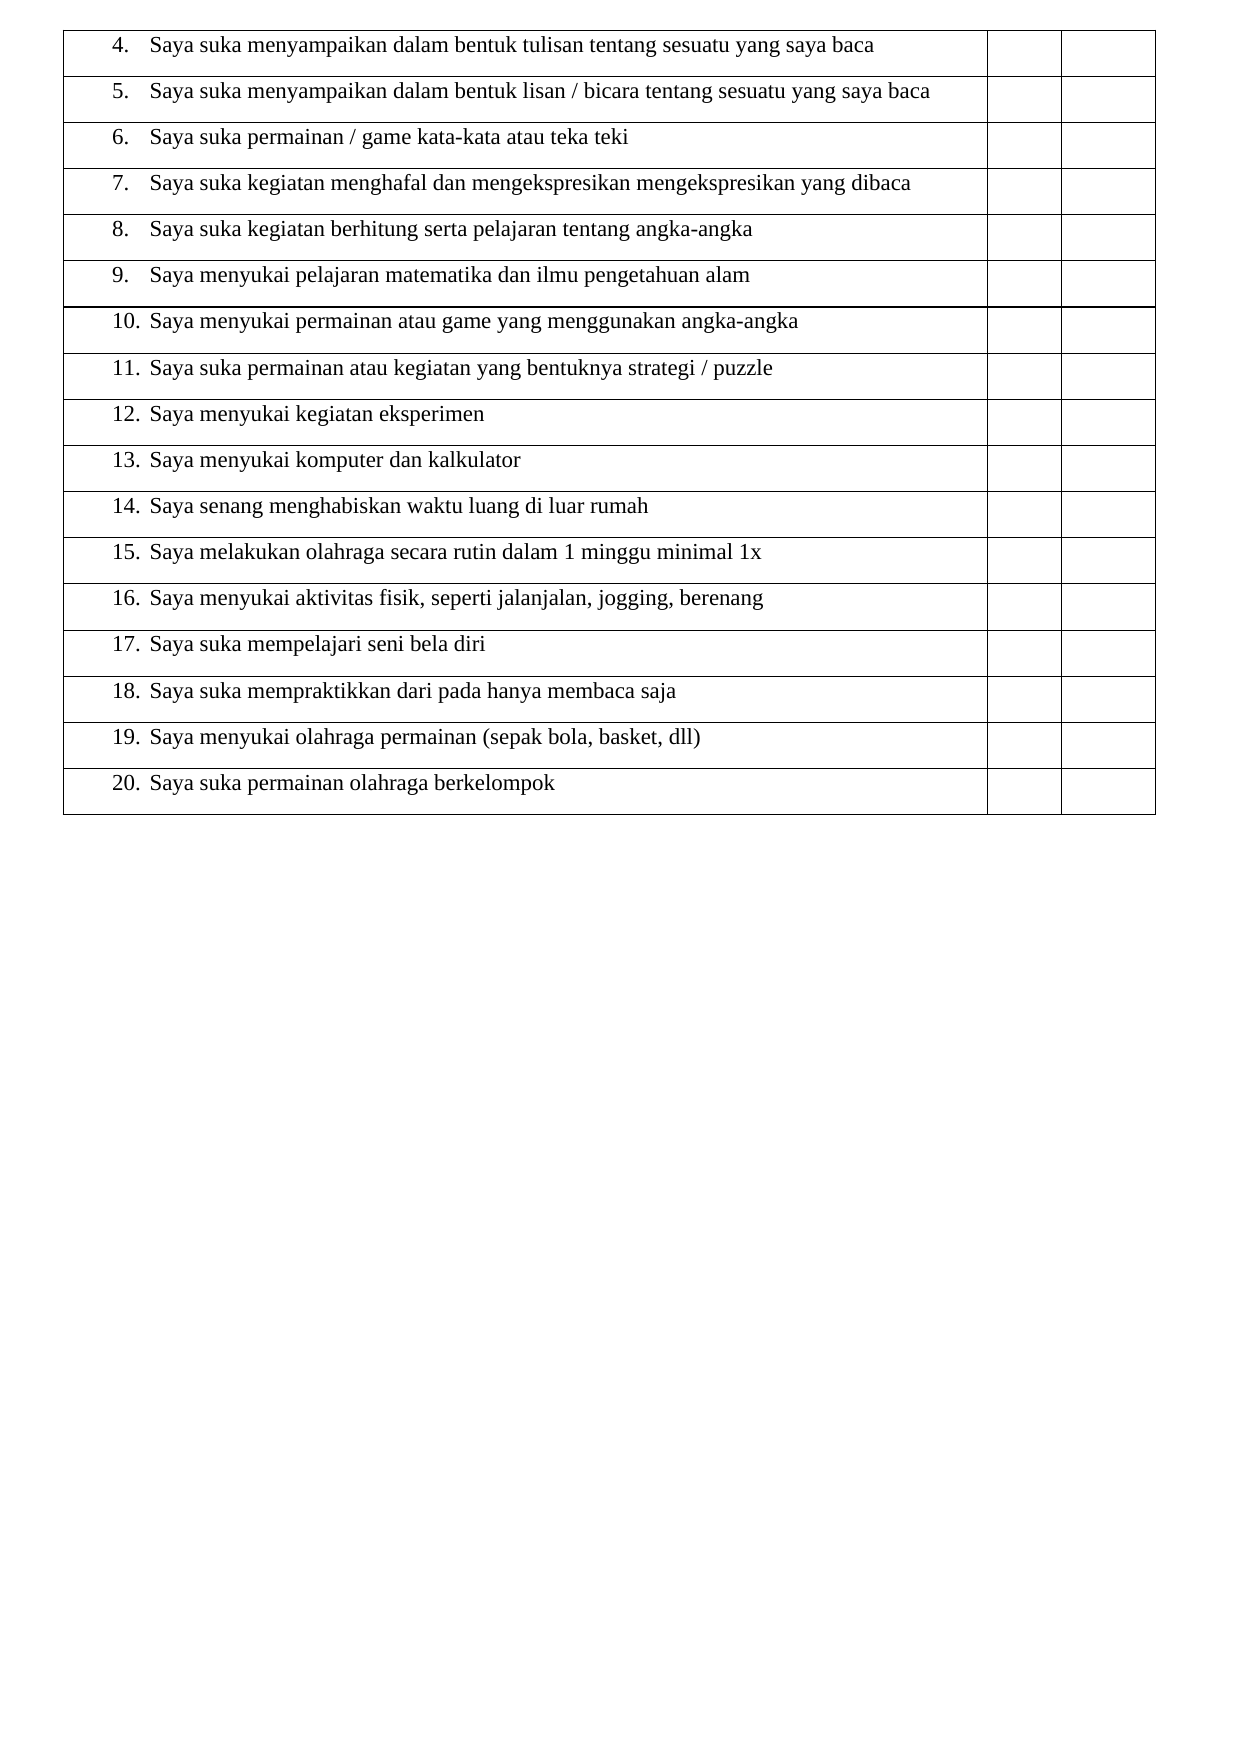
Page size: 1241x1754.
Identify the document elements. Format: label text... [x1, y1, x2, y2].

table_cell [1062, 446, 1155, 491]
table_cell [1062, 77, 1155, 122]
table_cell [988, 77, 1061, 122]
table_cell [1062, 123, 1155, 168]
table_cell Saya menyukai pelajaran matematika dan ilmu pengetahuan alam [64, 261, 987, 306]
table_cell [1062, 400, 1155, 445]
table_cell [988, 769, 1061, 814]
table_cell Saya suka menyampaikan dalam bentuk tulisan tentang sesuatu yang saya baca [64, 31, 987, 76]
table_cell [988, 631, 1061, 676]
table_cell [1062, 769, 1155, 814]
table_cell [1062, 169, 1155, 214]
table_cell Saya menyukai komputer dan kalkulator [64, 446, 987, 491]
table_cell [988, 123, 1061, 168]
table_cell Saya suka mempraktikkan dari pada hanya membaca saja [64, 677, 987, 722]
table_cell Saya menyukai olahraga permainan (sepak bola, basket, dll) [64, 723, 987, 768]
table_cell [1062, 492, 1155, 537]
table_cell [988, 538, 1061, 583]
table_cell [1062, 261, 1155, 306]
table_cell [1062, 215, 1155, 260]
table_cell [1062, 354, 1155, 399]
table_cell [988, 400, 1061, 445]
table_cell Saya suka permainan atau kegiatan yang bentuknya strategi / puzzle [64, 354, 987, 399]
table_cell Saya suka mempelajari seni bela diri [64, 631, 987, 676]
table_cell [988, 677, 1061, 722]
table_cell Saya menyukai permainan atau game yang menggunakan angka-angka [64, 308, 987, 353]
table_cell [988, 446, 1061, 491]
table_cell [988, 584, 1061, 629]
table_cell [988, 31, 1061, 76]
table_cell [1062, 584, 1155, 629]
table_cell [988, 308, 1061, 353]
table_cell [988, 169, 1061, 214]
table_cell [1062, 31, 1155, 76]
table_cell [988, 354, 1061, 399]
table_cell Saya menyukai aktivitas fisik, seperti jalanjalan, jogging, berenang [64, 584, 987, 629]
table_cell Saya menyukai kegiatan eksperimen [64, 400, 987, 445]
table_cell [988, 492, 1061, 537]
table_cell [1062, 677, 1155, 722]
table_cell [988, 723, 1061, 768]
table_cell Saya senang menghabiskan waktu luang di luar rumah [64, 492, 987, 537]
table_cell Saya melakukan olahraga secara rutin dalam 1 minggu minimal 1x [64, 538, 987, 583]
table_cell Saya suka permainan olahraga berkelompok [64, 769, 987, 814]
table_cell [988, 215, 1061, 260]
table_cell [988, 261, 1061, 306]
table_cell [1062, 723, 1155, 768]
table_cell [1062, 631, 1155, 676]
table_cell Saya suka permainan / game kata-kata atau teka teki [64, 123, 987, 168]
table_cell [1062, 538, 1155, 583]
table_cell [1062, 308, 1155, 353]
table_cell Saya suka kegiatan berhitung serta pelajaran tentang angka-angka [64, 215, 987, 260]
table_cell Saya suka menyampaikan dalam bentuk lisan / bicara tentang sesuatu yang saya baca [64, 77, 987, 122]
table_cell Saya suka kegiatan menghafal dan mengekspresikan mengekspresikan yang dibaca [64, 169, 987, 214]
